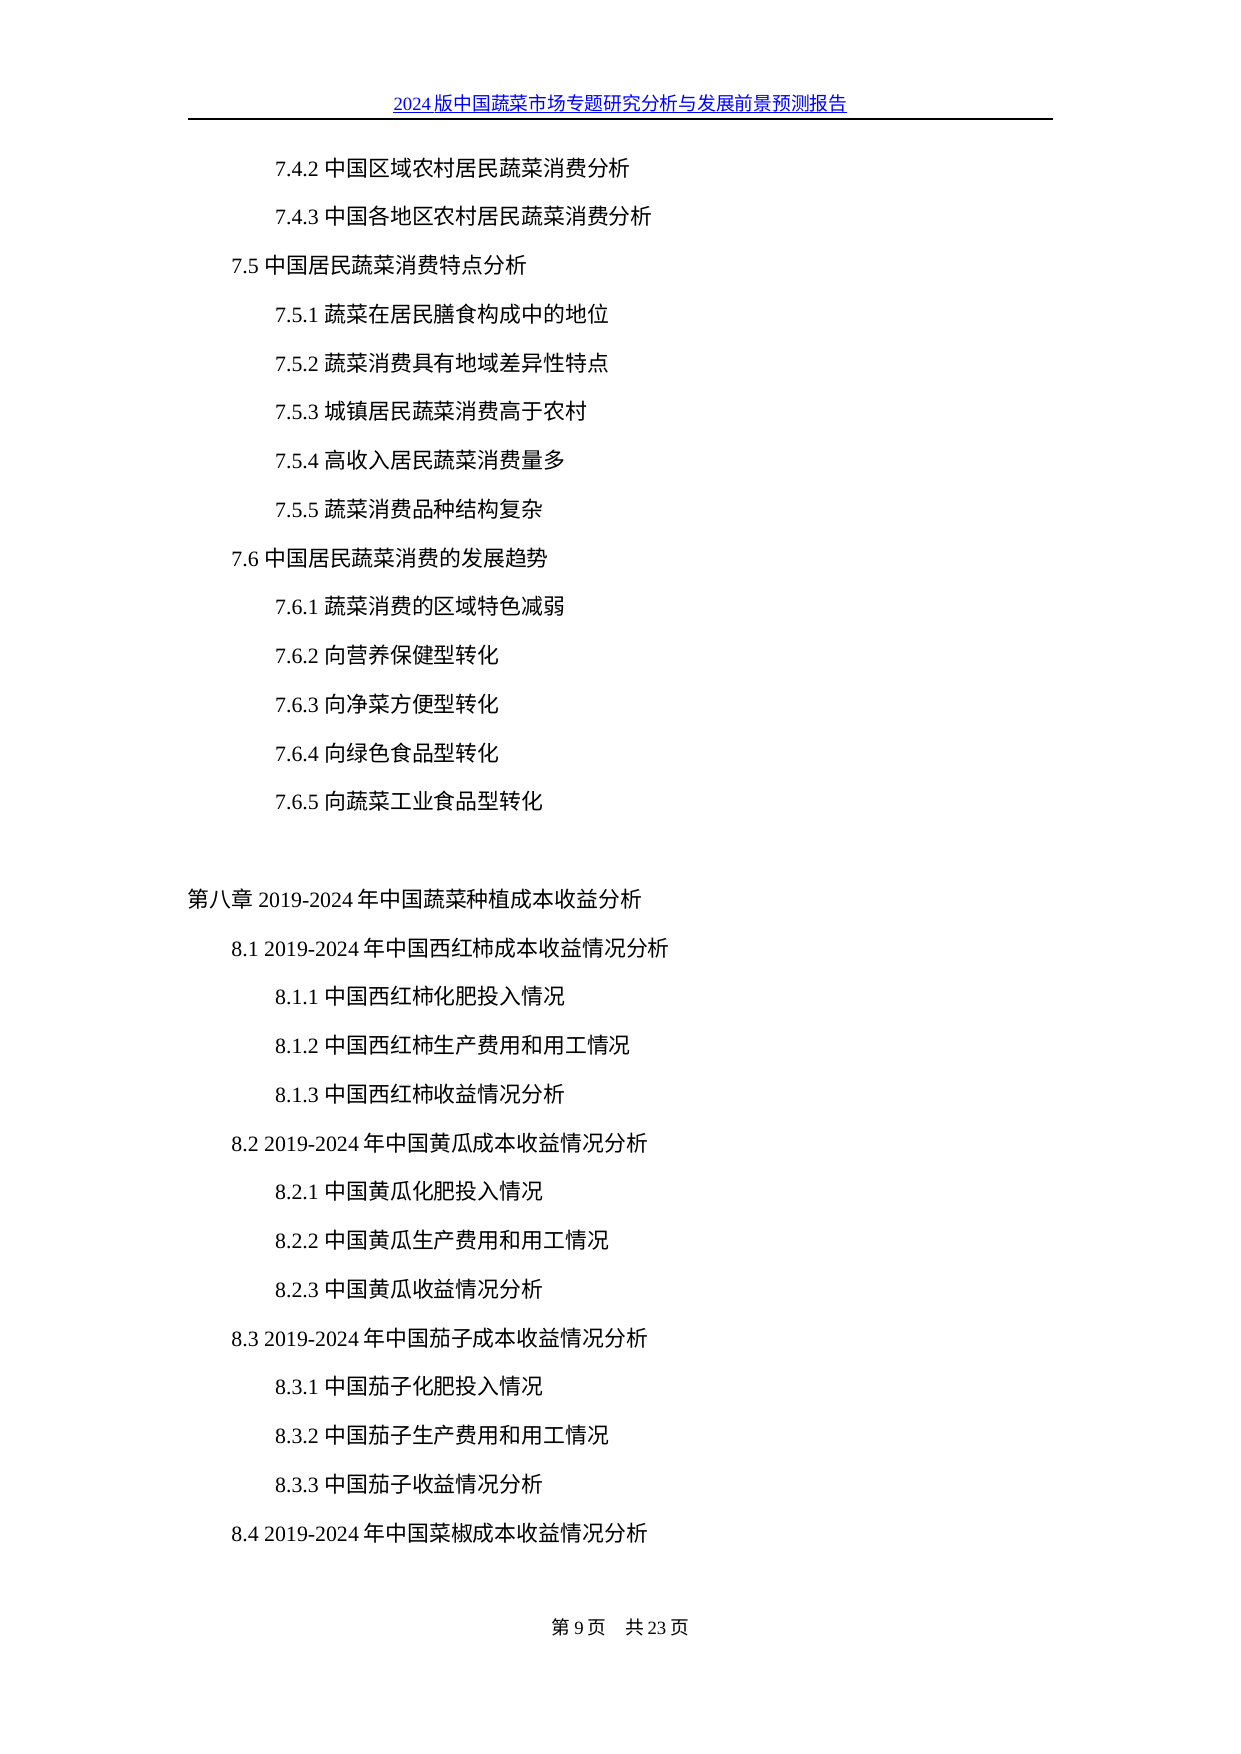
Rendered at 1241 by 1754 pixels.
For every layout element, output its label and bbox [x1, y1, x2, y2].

text [187, 150, 1053, 1548]
